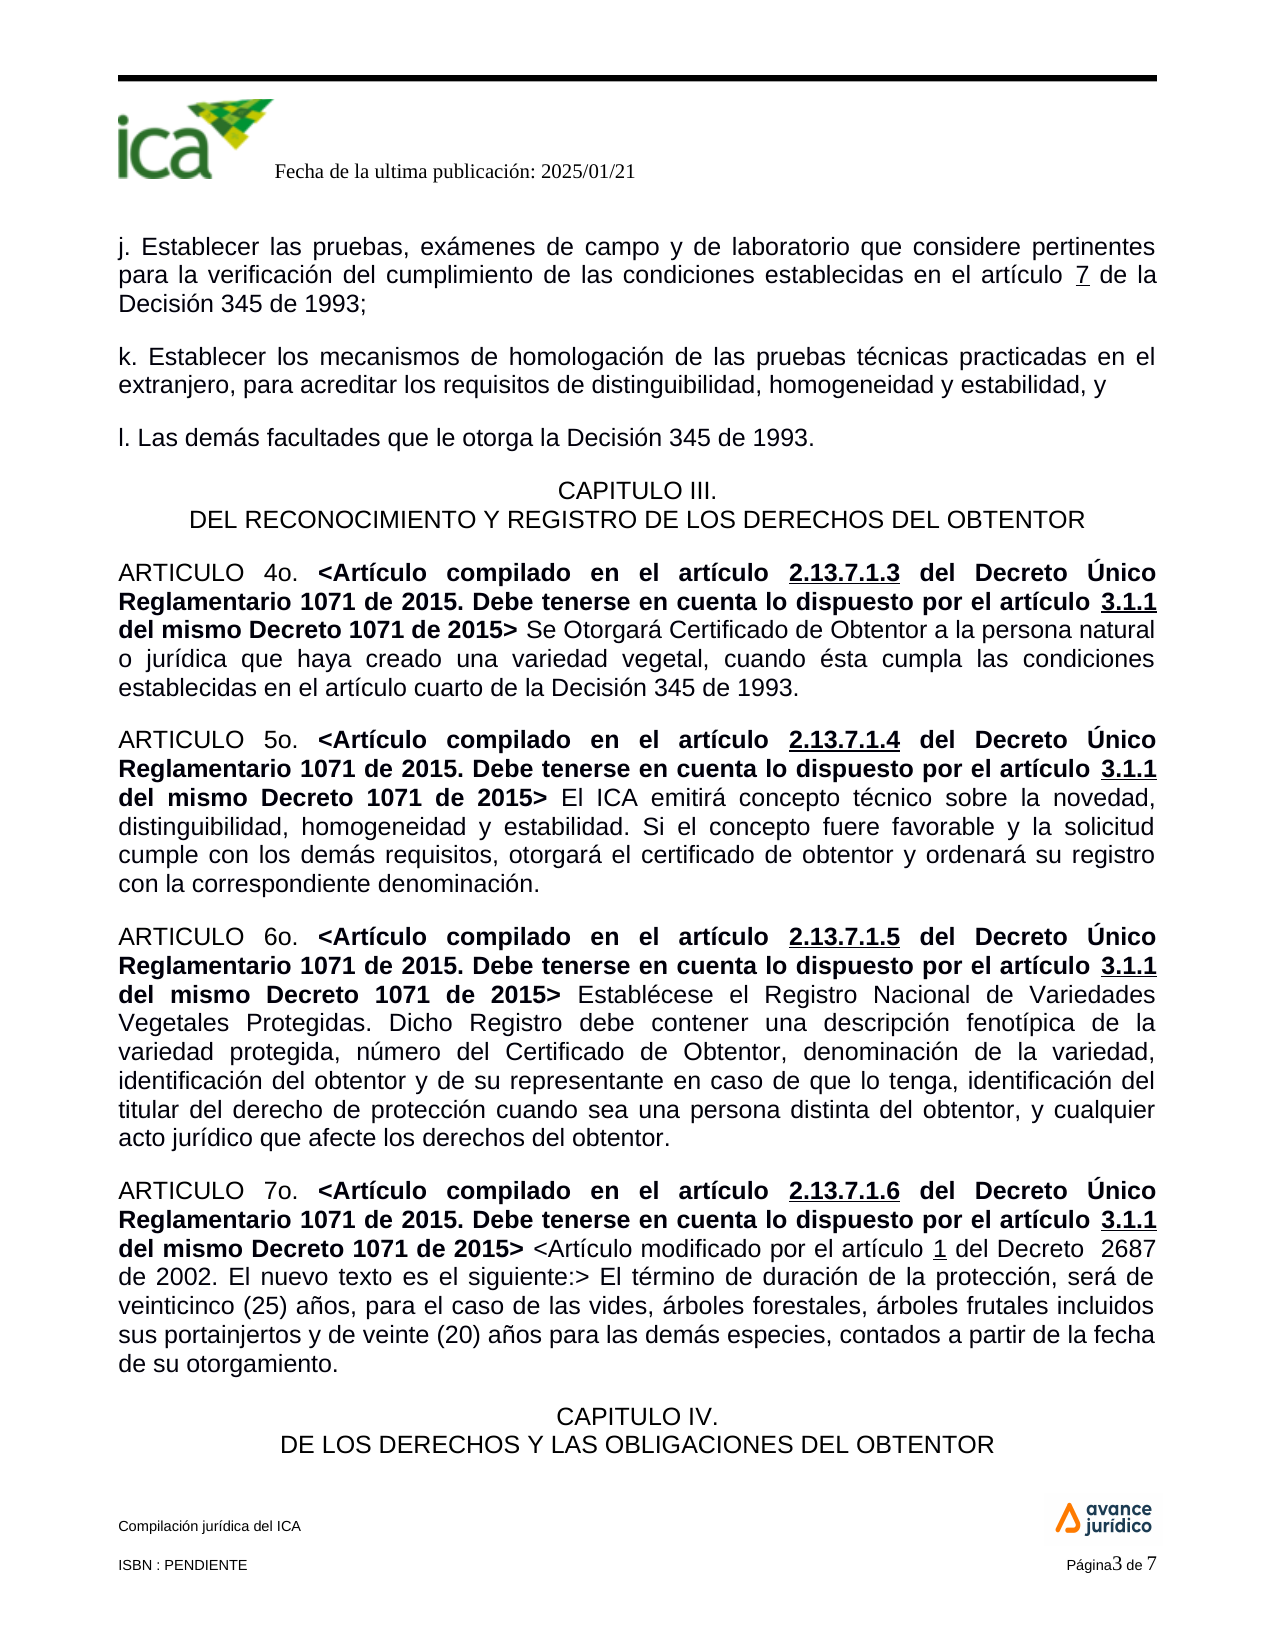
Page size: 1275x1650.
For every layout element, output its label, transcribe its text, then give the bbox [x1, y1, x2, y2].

text DEL RECONOCIMIENTO Y REGISTRO DE LOS DERECHOS DEL OBTENTOR [118, 505, 1157, 534]
text DE LOS DERECHOS Y LAS OBLIGACIONES DEL OBTENTOR [118, 1430, 1157, 1459]
text CAPITULO IV. [118, 1401, 1157, 1430]
text &$ARTICULO 4o. <Artículo compilado en el artículo 2.13.7.1.3 del Decreto Único Reglamentario 1071 de 2015. Debe tenerse en cuenta lo dispuesto por el artículo 3.1.1 del mismo Decreto 1071 de 2015> Se Otorgará Certificado de Obtentor a la persona natural o jurídica que haya creado una variedad vegetal, cuando ésta cumpla las condiciones establecidas en el artículo cuarto de la Decisión 345 de 1993. [118, 558, 1157, 701]
text &$ARTICULO 6o. <Artículo compilado en el artículo 2.13.7.1.5 del Decreto Único Reglamentario 1071 de 2015. Debe tenerse en cuenta lo dispuesto por el artículo 3.1.1 del mismo Decreto 1071 de 2015> Establécese el Registro Nacional de Variedades Vegetales Protegidas. Dicho Registro debe contener una descripción fenotípica de la variedad protegida, número del Certificado de Obtentor, denominación de la variedad, identificación del obtentor y de su representante en caso de que lo tenga, identificación del titular del derecho de protección cuando sea una persona distinta del obtentor, y cualquier acto jurídico que afecte los derechos del obtentor. [118, 922, 1157, 1152]
text l. Las demás facultades que le otorga la Decisión 345 de 1993. [118, 423, 1157, 452]
text &$ARTICULO 7o. <Artículo compilado en el artículo 2.13.7.1.6 del Decreto Único Reglamentario 1071 de 2015. Debe tenerse en cuenta lo dispuesto por el artículo 3.1.1 del mismo Decreto 1071 de 2015> <Artículo modificado por el artículo 1 del Decreto 2687 de 2002. El nuevo texto es el siguiente:> El término de duración de la protección, será de veinticinco (25) años, para el caso de las vides, árboles forestales, árboles frutales incluidos sus portainjertos y de veinte (20) años para las demás especies, contados a partir de la fecha de su otorgamiento. [118, 1176, 1157, 1377]
text CAPITULO III. [118, 476, 1157, 505]
text k. Establecer los mecanismos de homologación de las pruebas técnicas practicadas en el extranjero, para acreditar los requisitos de distinguibilidad, homogeneidad y estabilidad, y [118, 342, 1157, 399]
text j. Establecer las pruebas, exámenes de campo y de laboratorio que considere pertinentes para la verificación del cumplimiento de las condiciones establecidas en el artículo 7 de la Decisión 345 de 1993; [118, 231, 1157, 318]
text &$ARTICULO 5o. <Artículo compilado en el artículo 2.13.7.1.4 del Decreto Único Reglamentario 1071 de 2015. Debe tenerse en cuenta lo dispuesto por el artículo 3.1.1 del mismo Decreto 1071 de 2015> El ICA emitirá concepto técnico sobre la novedad, distinguibilidad, homogeneidad y estabilidad. Si el concepto fuere favorable y la solicitud cumple con los demás requisitos, otorgará el certificado de obtentor y ordenará su registro con la correspondiente denominación. [118, 726, 1157, 898]
